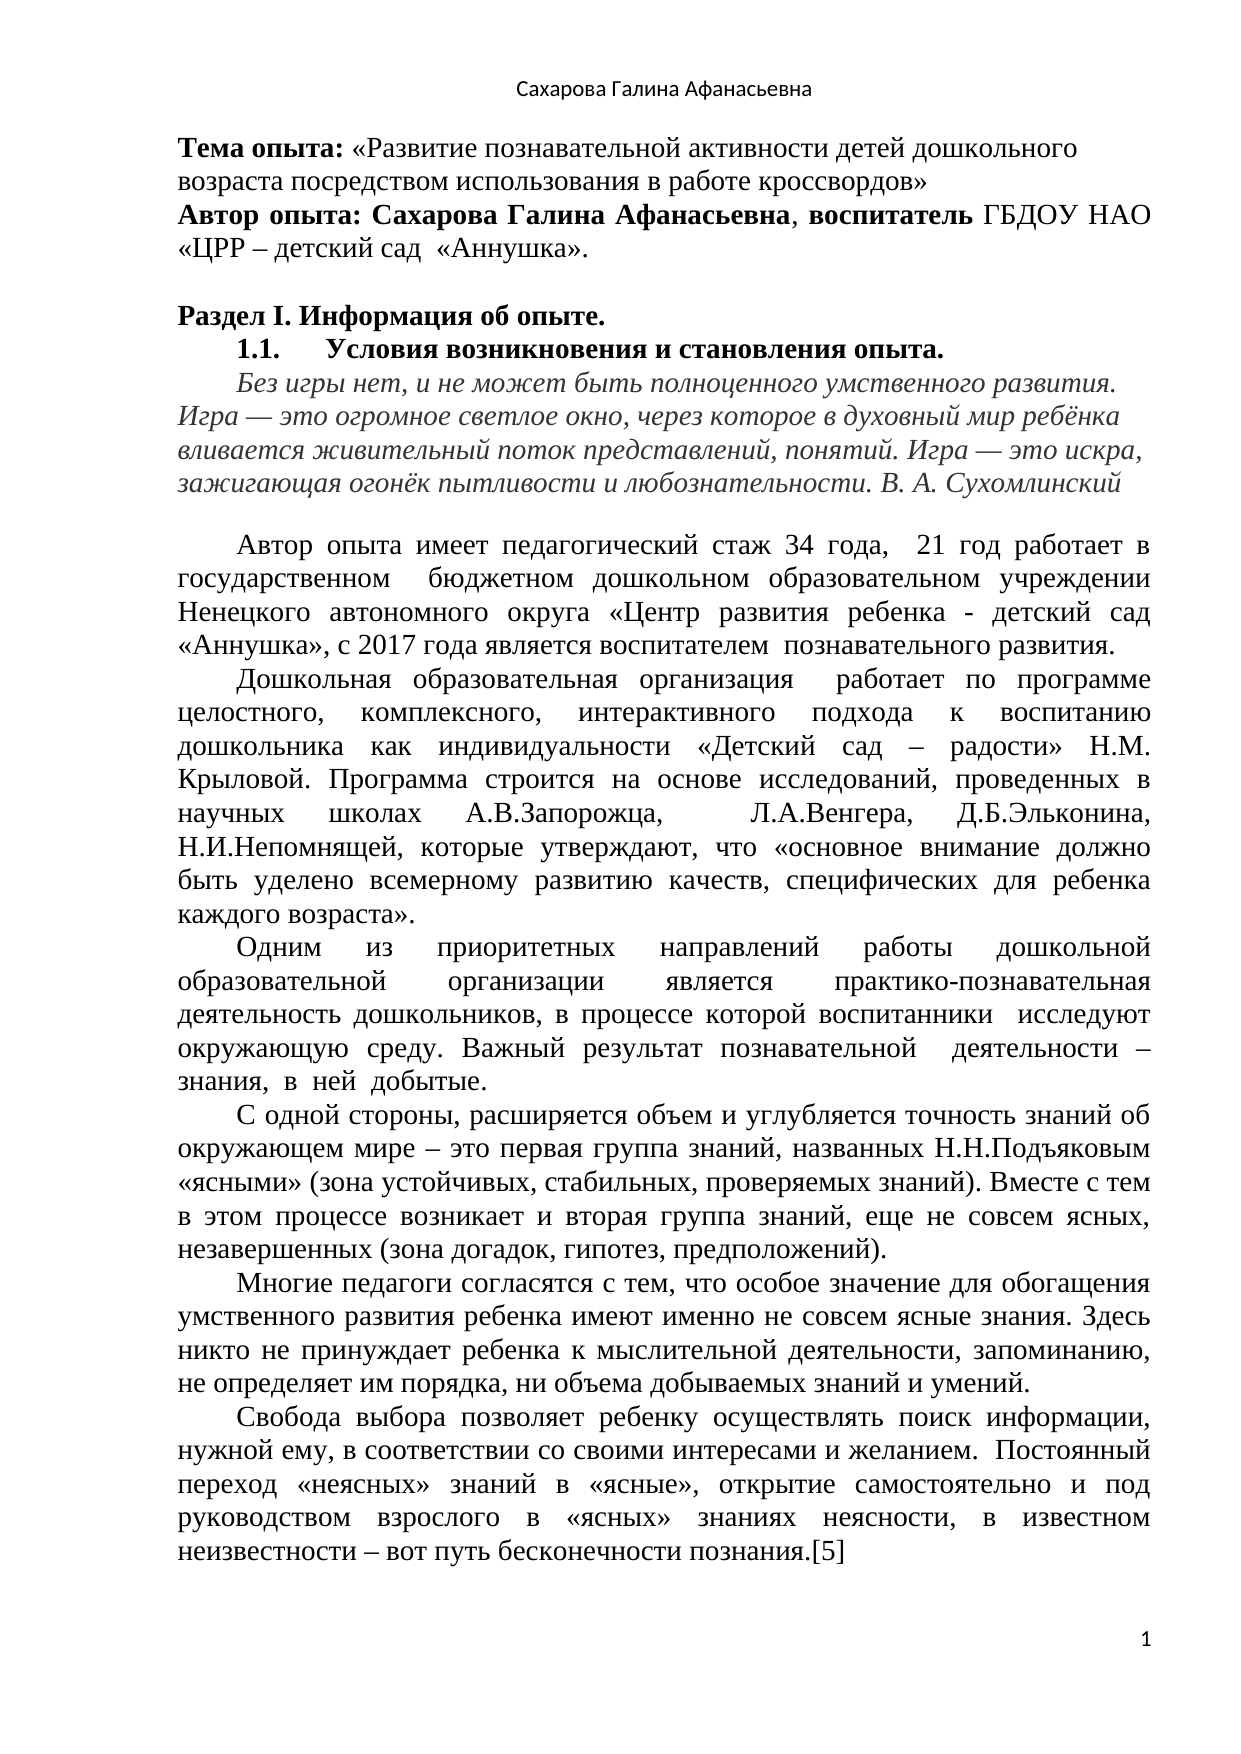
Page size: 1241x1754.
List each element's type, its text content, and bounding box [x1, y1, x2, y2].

text Многие педагоги согласятся с тем, что особое значение для обогащения умственного развития ребенка имеют именно не совсем ясные знания. Здесь никто не принуждает ребенка к мыслительной деятельности, запоминанию, не определяет им порядка, ни объема добываемых знаний и умений. [177, 1265, 1152, 1399]
text Автор опыта: Сахарова Галина Афанасьевна, воспитатель ГБДОУ НАО «ЦРР – детский сад «Аннушка». [177, 197, 1152, 264]
text Свобода выбора позволяет ребенку осуществлять поиск информации, нужной ему, в соответствии со своими интересами и желанием. Постоянный переход «неясных» знаний в «ясные», открытие самостоятельно и под руководством взрослого в «ясных» знаниях неясности, в известном неизвестности – вот путь бесконечности познания.[5] [177, 1399, 1152, 1567]
text Одним из приоритетных направлений работы дошкольной образовательной организации является практико-познавательная деятельность дошкольников, в процессе которой воспитанники исследуют окружающую среду. Важный результат познавательной деятельности – знания, в ней добытые. [177, 929, 1152, 1097]
list Условия возникновения и становления опыта. [177, 331, 1152, 365]
text Тема опыта: «Развитие познавательной активности детей дошкольного возраста посредством использования в работе кроссвордов» [177, 130, 1152, 197]
text С одной стороны, расширяется объем и углубляется точность знаний об окружающем мире – это первая группа знаний, названных Н.Н.Подъяковым «ясными» (зона устойчивых, стабильных, проверяемых знаний). Вместе с тем в этом процессе возникает и вторая группа знаний, еще не совсем ясных, незавершенных (зона догадок, гипотез, предположений). [177, 1097, 1152, 1265]
list Автор опыта имеет педагогический стаж 34 года, 21 год работает в государственном бюджетном дошкольном образовательном учреждении Ненецкого автономного округа «Центр развития ребенка - детский сад «Аннушка», с 2017 года является воспитателем познавательного развития. [177, 527, 1152, 661]
text Раздел I. Информация об опыте. [177, 298, 1152, 331]
list Без игры нет, и не может быть полноценного умственного развития. Игра — это огромное светлое окно, через которое в духовный мир ребёнка вливается живительный поток представлений, понятий. Игра — это искра, зажигающая огонёк пытливости и любознательности. В. А. Сухомлинский [177, 365, 1152, 527]
text Дошкольная образовательная организация работает по программе целостного, комплексного, интерактивного подхода к воспитанию дошкольника как индивидуальности «Детский сад – радости» Н.М. Крыловой. Программа строится на основе исследований, проведенных в научных школах А.В.Запорожца, Л.А.Венгера, Д.Б.Эльконина, Н.И.Непомнящей, которые утверждают, что «основное внимание должно быть уделено всемерному развитию качеств, специфических для ребенка каждого возраста». [177, 661, 1152, 929]
